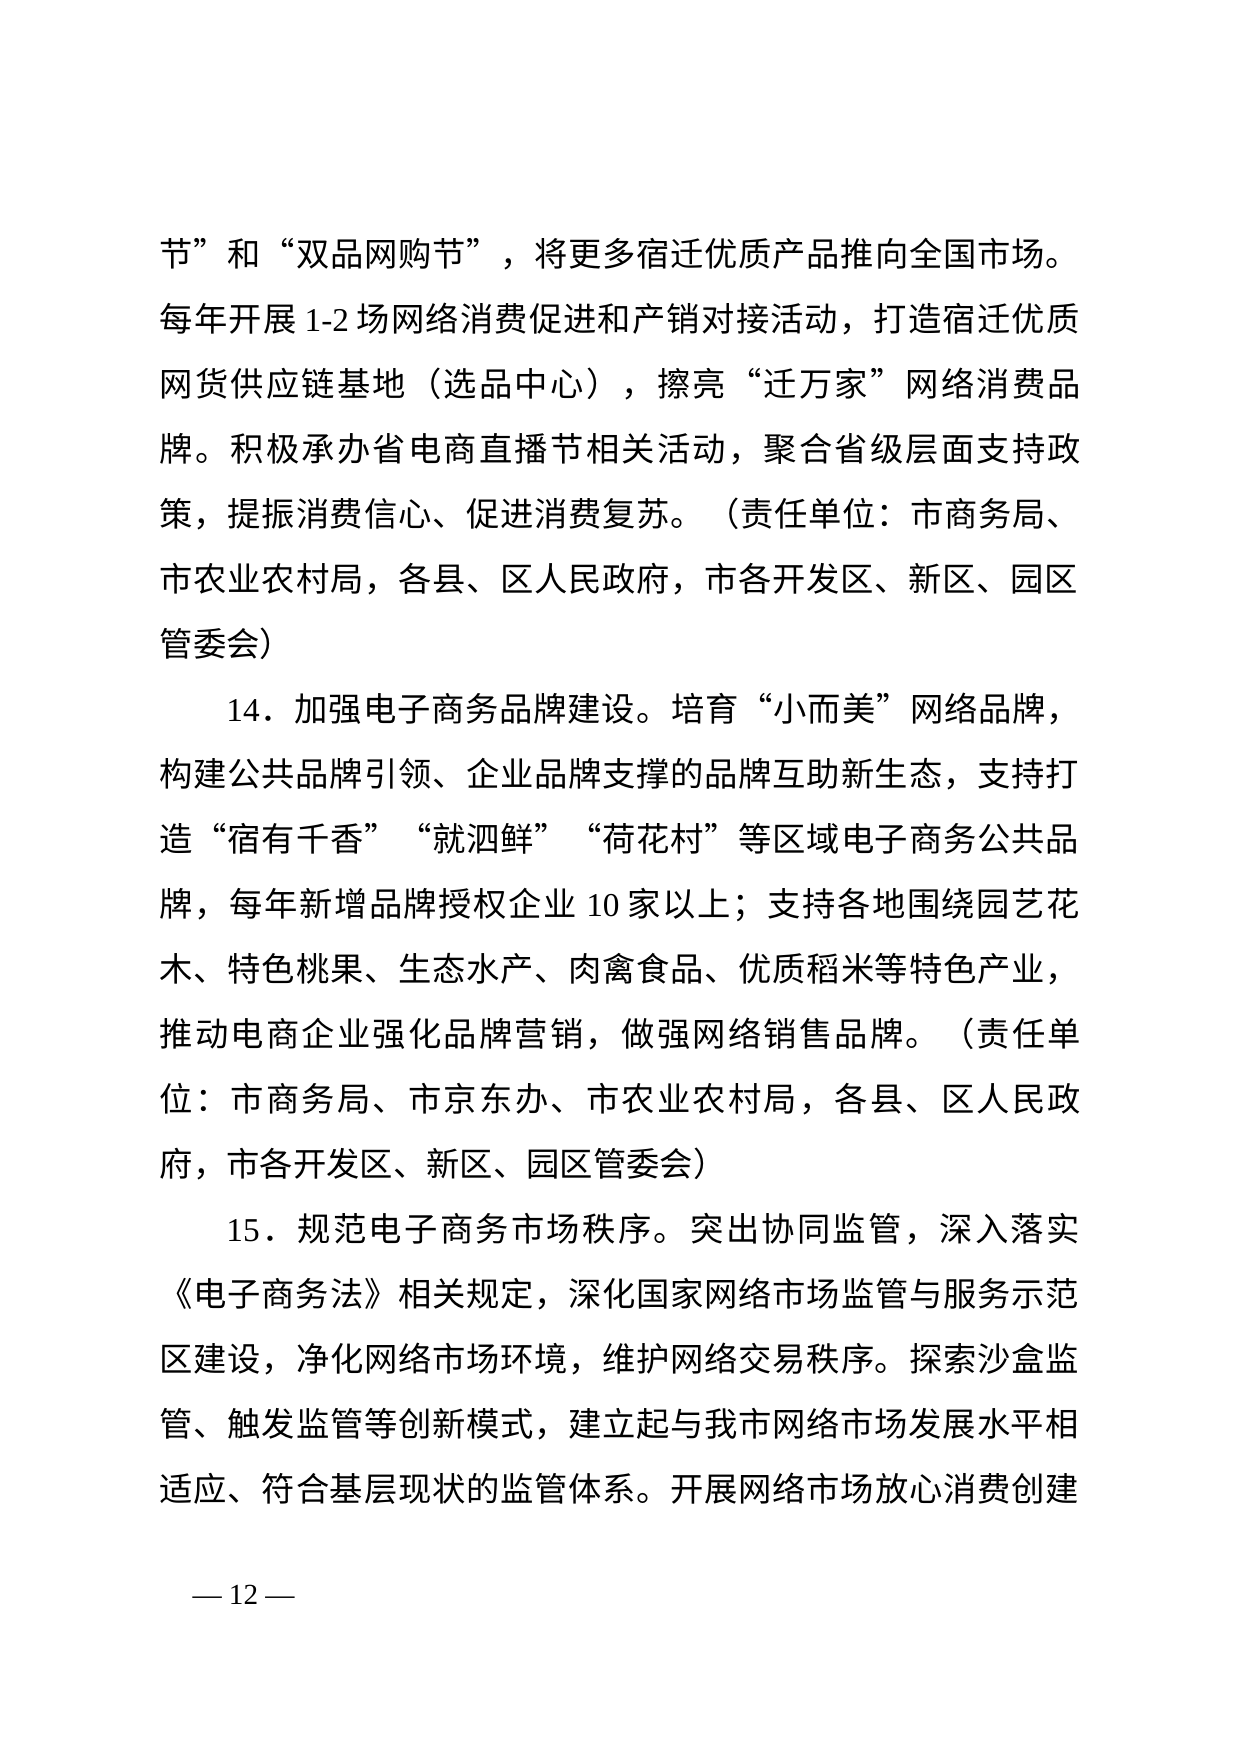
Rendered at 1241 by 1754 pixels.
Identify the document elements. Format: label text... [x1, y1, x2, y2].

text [159, 1194, 1081, 1519]
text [159, 219, 1081, 674]
text 14．加强电子商务品牌建设。培育“小而美”网络品牌，构建公共品牌引领、企业品牌支撑的品牌互助新生态，支持打造“宿有千香”“就泗鲜”“荷花村”等区域电子商务公共品牌，每年新增品牌授权企业10家以上；支持各地围绕园艺花木、特色桃果、生态水产、肉禽食品、优质稻米等特色产业，推动电商企业强化品牌营销，做强网络销售品牌。（责任单位：市商务局、市京东办、市农业农村局，各县、区人民政府，市各开发区、新区、园区管委会） [159, 674, 1081, 1194]
